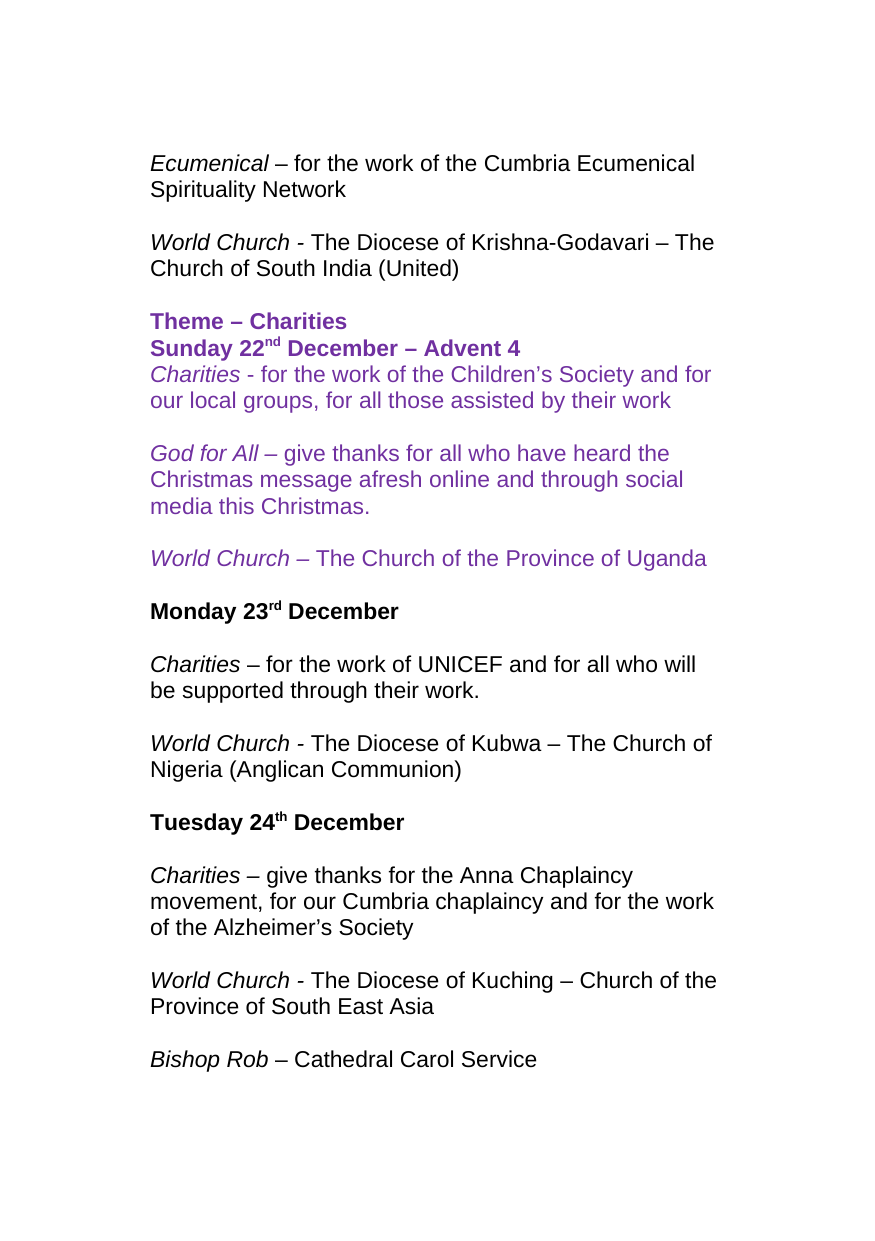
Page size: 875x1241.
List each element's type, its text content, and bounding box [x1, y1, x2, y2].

text Monday 23rd December [150, 598, 724, 624]
text World Church - The Diocese of Kubwa – The Church of Nigeria (Anglican Communion) [150, 730, 724, 782]
text Sunday 22nd December – Advent 4 [150, 334, 724, 361]
text Ecumenical – for the work of the Cumbria Ecumenical Spirituality Network [150, 150, 724, 203]
text World Church – The Church of the Province of Uganda [150, 545, 724, 572]
text World Church - The Diocese of Kuching – Church of the Province of South East Asia [150, 967, 724, 1020]
text Charities – give thanks for the Anna Chaplaincy movement, for our Cumbria chaplaincy and for the work of the Alzheimer’s Society [150, 862, 724, 941]
text Charities – for the work of UNICEF and for all who will be supported through their work. [150, 651, 724, 703]
text Charities - for the work of the Children’s Society and for our local groups, for all those assisted by their work [150, 361, 724, 413]
text God for All – give thanks for all who have heard the Christmas message afresh online and through social media this Christmas. [150, 440, 724, 519]
text Theme – Charities [150, 308, 724, 334]
text Tuesday 24th December [150, 809, 724, 835]
text Bishop Rob – Cathedral Carol Service [150, 1046, 724, 1072]
text World Church - The Diocese of Krishna-Godavari – The Church of South India (United) [150, 229, 724, 282]
